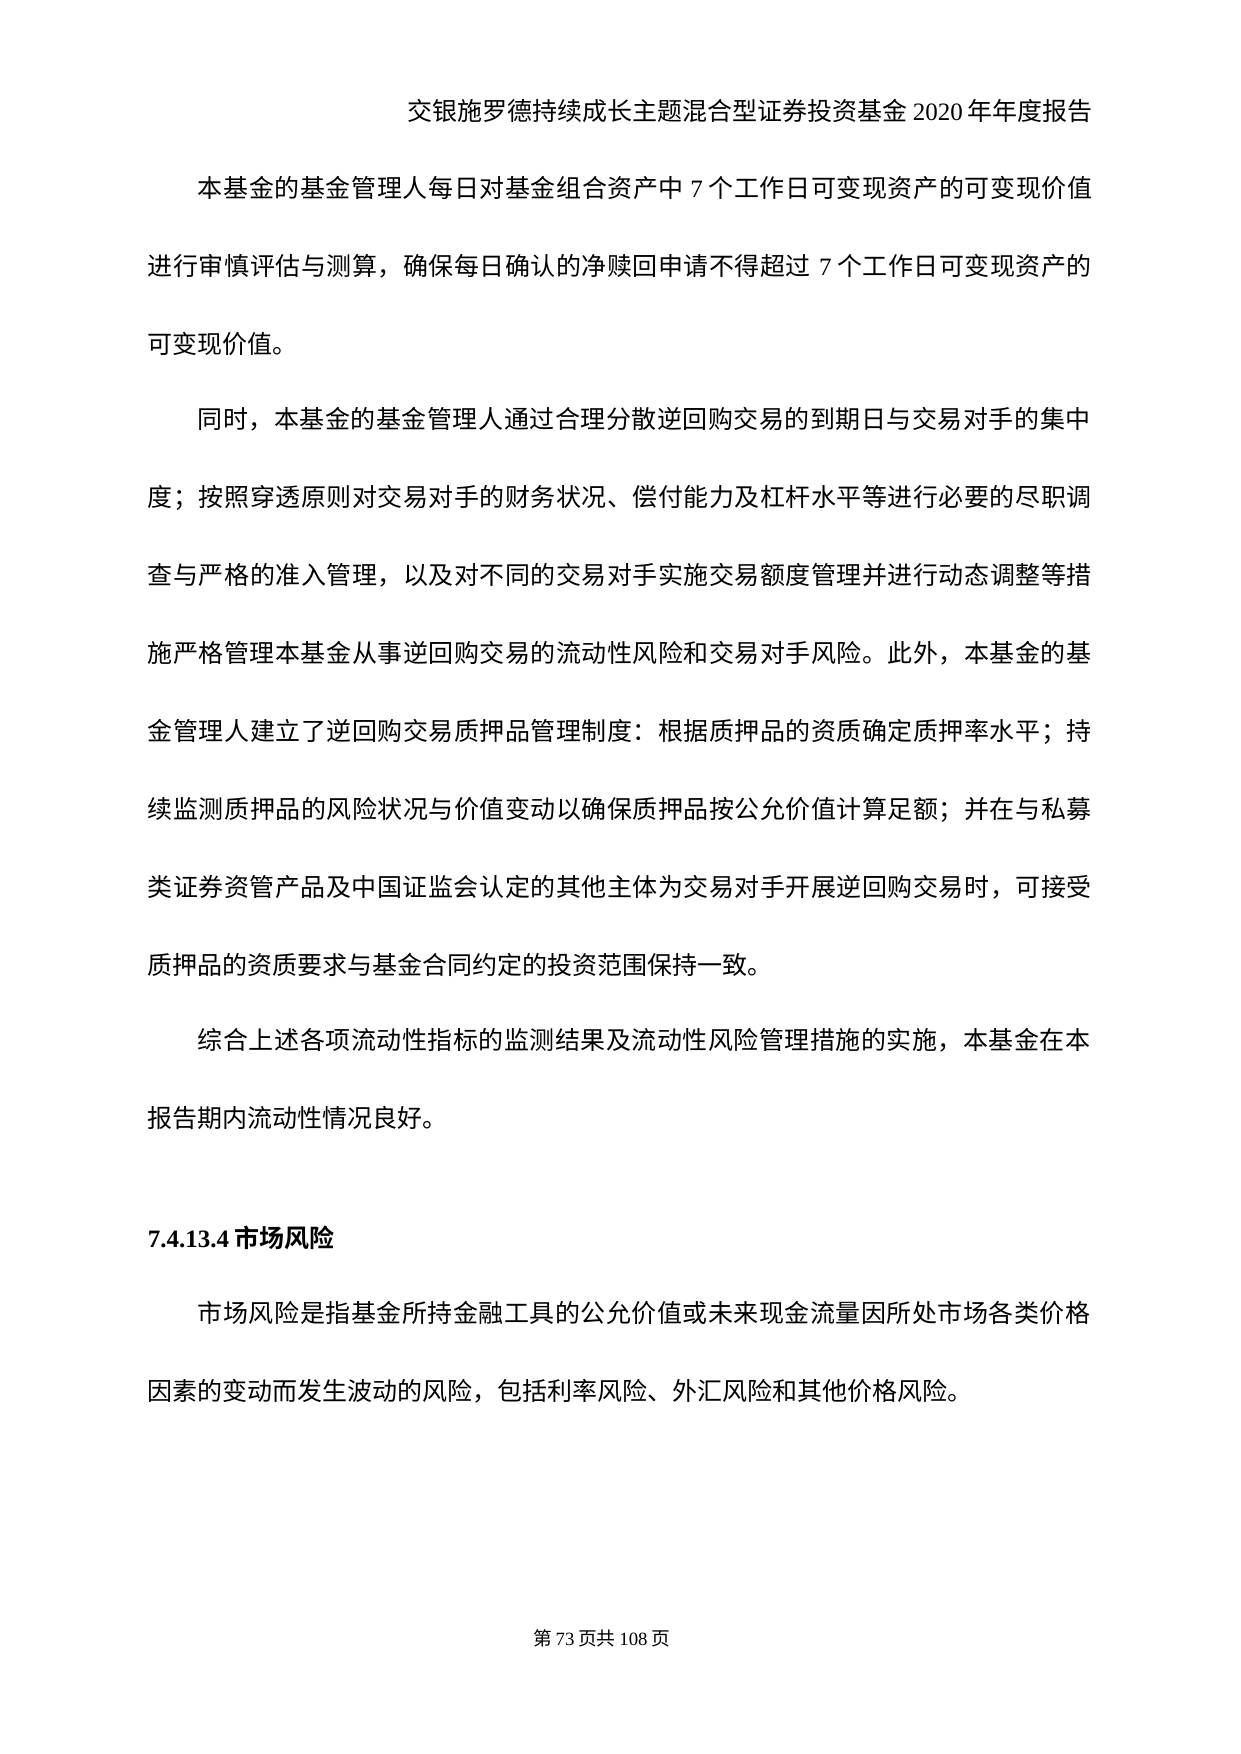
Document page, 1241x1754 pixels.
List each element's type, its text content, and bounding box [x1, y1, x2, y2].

text 同时，本基金的基金管理人通过合理分散逆回购交易的到期日与交易对手的集中度；按照穿透原则对交易对手的财务状况、偿付能力及杠杆水平等进行必要的尽职调查与严格的准入管理，以及对不同的交易对手实施交易额度管理并进行动态调整等措施严格管理本基金从事逆回购交易的流动性风险和交易对手风险。此外，本基金的基金管理人建立了逆回购交易质押品管理制度：根据质押品的资质确定质押率水平；持续监测质押品的风险状况与价值变动以确保质押品按公允价值计算足额；并在与私募类证券资管产品及中国证监会认定的其他主体为交易对手开展逆回购交易时，可接受质押品的资质要求与基金合同约定的投资范围保持一致。 [148, 385, 1092, 996]
text 市场风险是指基金所持金融工具的公允价值或未来现金流量因所处市场各类价格因素的变动而发生波动的风险，包括利率风险、外汇风险和其他价格风险。 [148, 1279, 1092, 1422]
text 综合上述各项流动性指标的监测结果及流动性风险管理措施的实施，本基金在本报告期内流动性情况良好。 [148, 1006, 1092, 1149]
subtitle 7.4.13.4市场风险 [148, 1204, 1092, 1269]
text 本基金的基金管理人每日对基金组合资产中7个工作日可变现资产的可变现价值进行审慎评估与测算，确保每日确认的净赎回申请不得超过7个工作日可变现资产的可变现价值。 [148, 154, 1092, 375]
